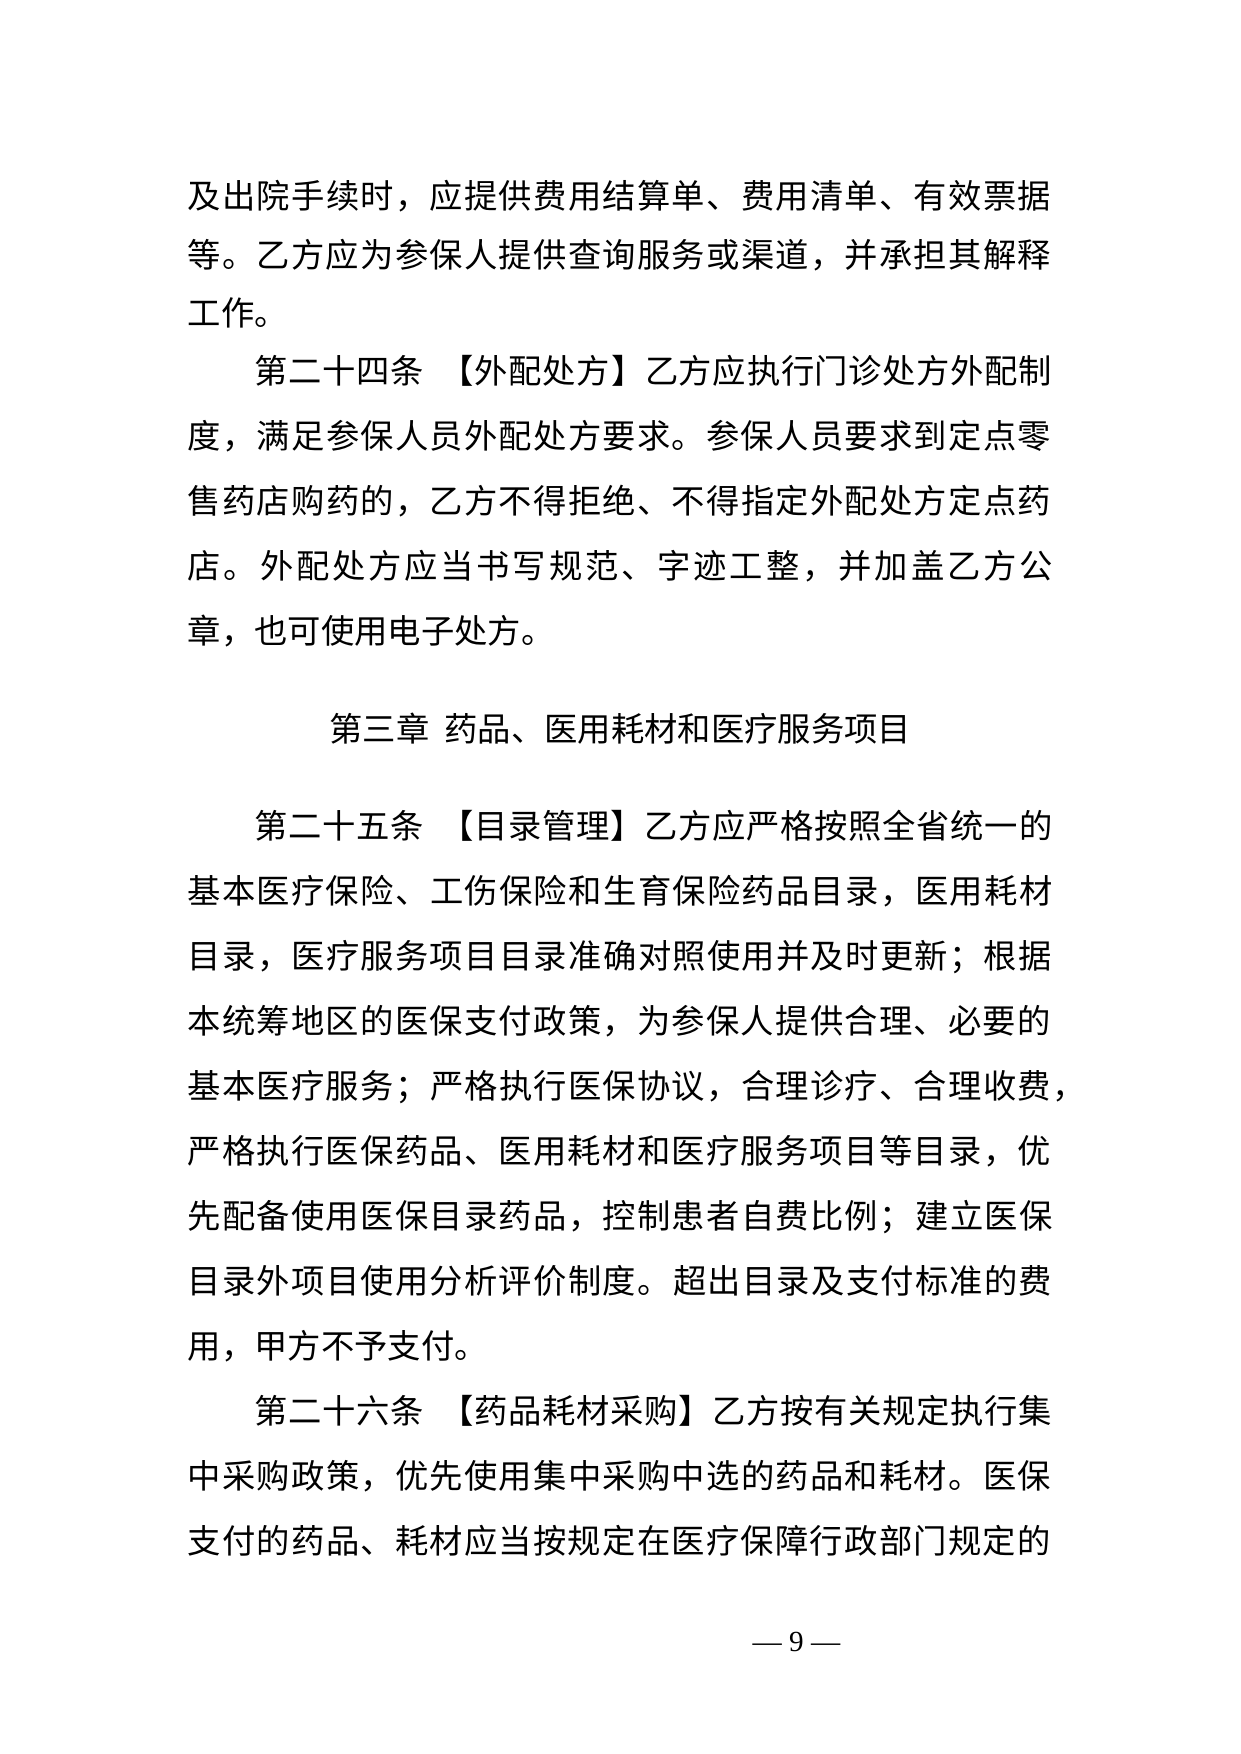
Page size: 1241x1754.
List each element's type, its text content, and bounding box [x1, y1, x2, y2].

text 第三章 药品、医用耗材和医疗服务项目 [187, 694, 1053, 759]
text 第二十五条 【目录管理】乙方应严格按照全省统一的基本医疗保险、工伤保险和生育保险药品目录，医用耗材目录，医疗服务项目目录准确对照使用并及时更新；根据本统筹地区的医保支付政策，为参保人提供合理、必要的基本医疗服务；严格执行医保协议，合理诊疗、合理收费，严格执行医保药品、医用耗材和医疗服务项目等目录，优先配备使用医保目录药品，控制患者自费比例；建立医保目录外项目使用分析评价制度。超出目录及支付标准的费用，甲方不予支付。 [187, 792, 1053, 1377]
text 第二十四条 【外配处方】乙方应执行门诊处方外配制度，满足参保人员外配处方要求。参保人员要求到定点零售药店购药的，乙方不得拒绝、不得指定外配处方定点药店。外配处方应当书写规范、字迹工整，并加盖乙方公章，也可使用电子处方。 [187, 337, 1053, 662]
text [187, 162, 1053, 337]
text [187, 1377, 1053, 1572]
